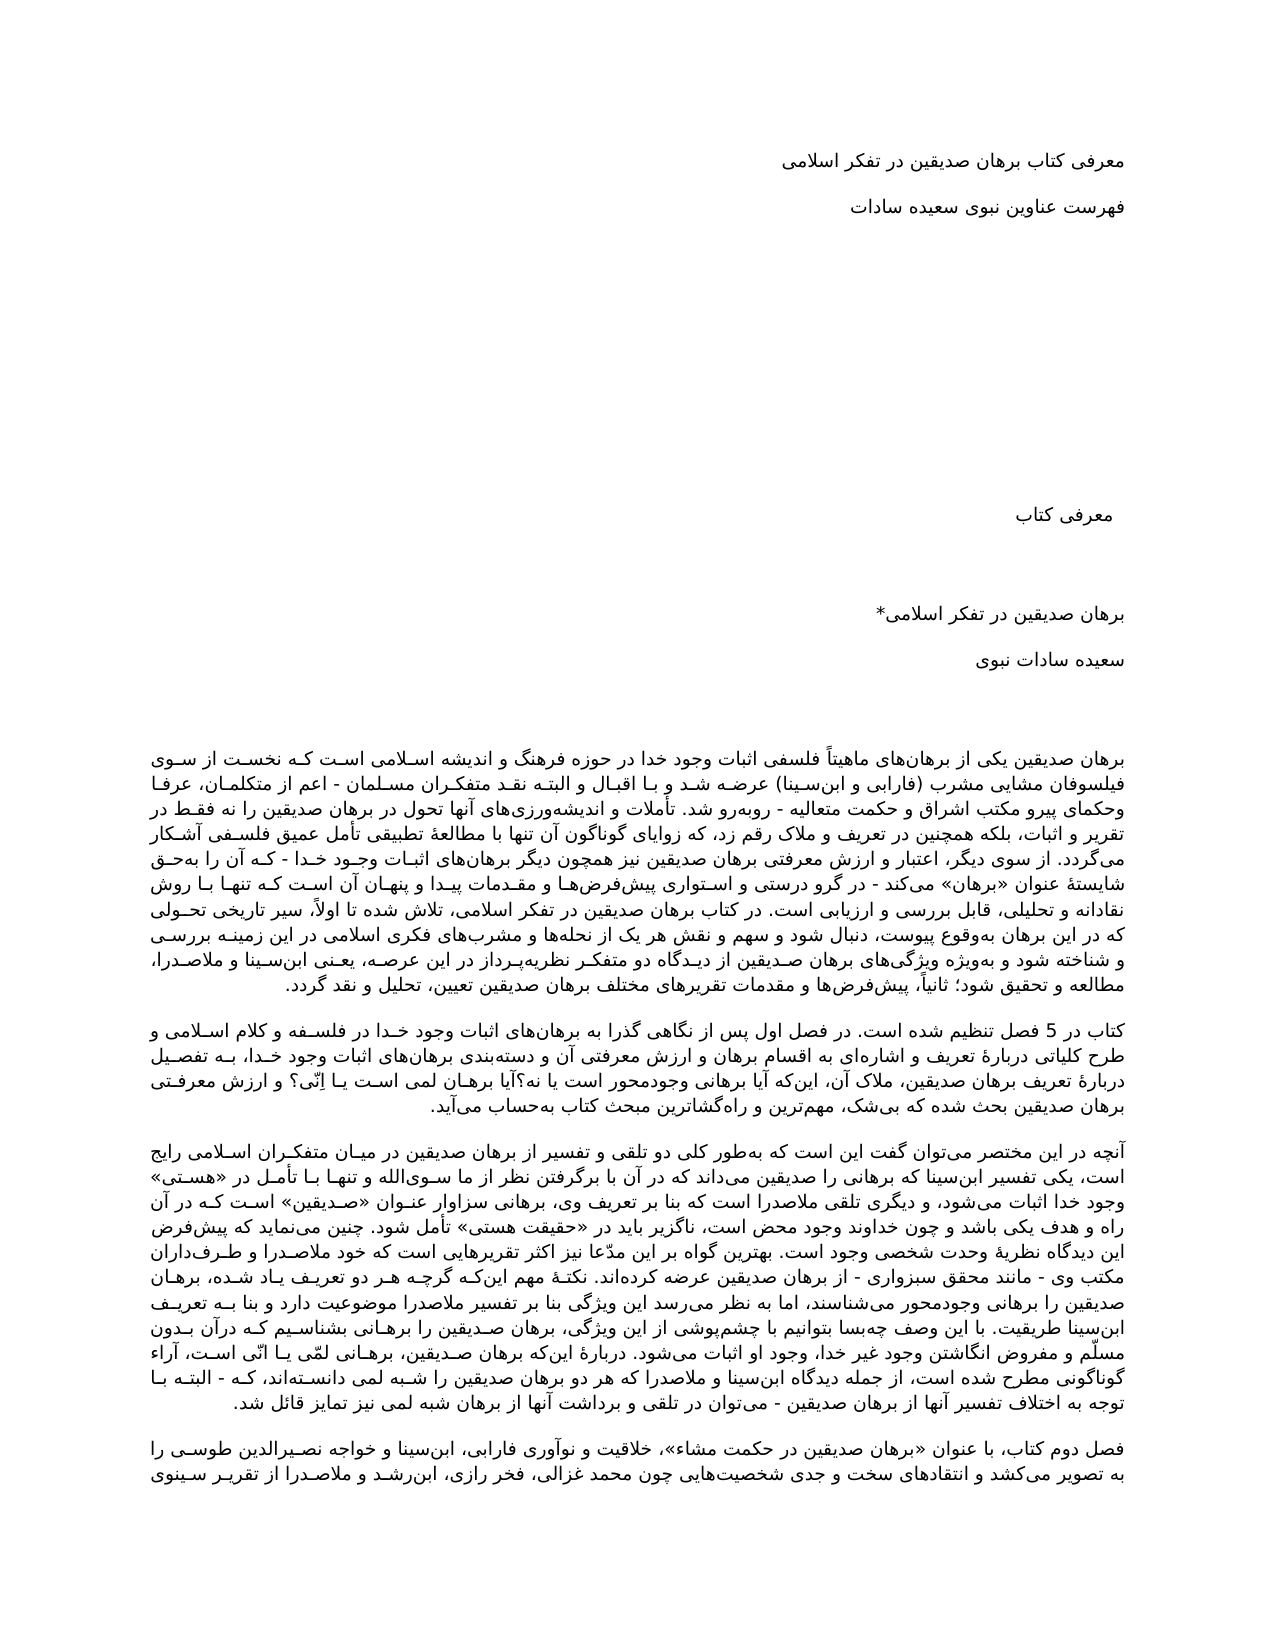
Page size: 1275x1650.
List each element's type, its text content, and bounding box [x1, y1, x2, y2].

text برهان صدیقین یکی از برهان‌های ماهیتاً فلسفی اثبات وجود خدا در حوزه فرهنگ و اندیشه اسلامی است که نخست از سوی فیلسوفان مشایی مشرب (فارابی و ابن‌سینا) عرضه شد و با اقبال و البته نقد متفکران مسلمان - اعم از متکلمان، عرفا وحکمای پیرو مکتب اشراق و حکمت متعالیه - رو‌به‌رو شد. تأملات و اندیشه‌ورزی‌های آنها تحول در برهان صدیقین را نه فقط در تقریر و اثبات، بلکه همچنین در تعریف و ملاک رقم زد، که زوایای گوناگون آن تنها با مطالعۀ تطبیقی تأمل عمیق فلسفی آشکار می‌گردد. از سوی دیگر، اعتبار و ارزش معرفتی برهان صدیقین نیز همچون دیگر برهان‌های اثبات وجود خدا - که آن را به‌حق شایستۀ عنوان «برهان» می‌کند - در گرو درستی و استواری پیش‌فرض‌ها و مقدمات پیدا و پنهان آن است که تنها با روش نقادانه و تحلیلی، قابل بررسی و ارزیابی است. در کتاب برهان صدیقین در تفکر اسلامی، تلاش شده تا اولاً، سیر تاریخی تحولی که در این برهان به‌وقوع پیوست، دنبال شود و سهم و نقش هر یک از نحله‌ها و مشرب‌های فکری اسلامی در این زمینه بررسی و شناخته شود و به‌ویژه ویژگی‌های برهان صدیقین از دیدگاه دو متفکر نظریه‌پرداز در این عرصه، یعنی ابن‌سینا و ملاصدرا، مطالعه و تحقیق شود؛ ثانیاً، پیش‌فرض‌ها و مقدمات تقریرهای مختلف برهان صدیقین تعیین، تحلیل و نقد گردد. [150, 748, 1125, 996]
text آنچه در این مختصر می‌توان گفت این است که به‌طور کلی دو تلقی و تفسیر از برهان صدیقین در میان متفکران اسلامی رایج است، یکی تفسیر ابن‌سینا که برهانی را صدیقین می‌داند که در آن با برگرفتن نظر از ما سوی‌الله و تنها با تأمل در «هستی» وجود خدا اثبات می‌شود، و دیگری تلقی ملاصدرا است که بنا بر تعریف وی، برهانی سزاوار عنوان «صدیقین» است که در آن راه و هدف یکی باشد و چون خداوند وجود محض است، ناگزیر باید در «حقیقت هستی» تأمل شود. چنین می‌نماید که پیش‌فرض این دیدگاه نظریۀ وحدت شخصی وجود است. بهترین گواه بر این مدّعا نیز اکثر تقریرهایی است که خود ملاصدرا و طرف‌داران مکتب وی - مانند محقق سبزواری - از برهان صدیقین عرضه کرده‌اند. نکتۀ مهم این‌که گرچه هر دو تعریف یاد شده، برهان صدیقین را برهانی وجودمحور می‌شناسند، اما به نظر می‌رسد این ویژگی بنا بر تفسیر ملاصدرا موضوعیت دارد و بنا به تعریف ابن‌سینا طریقیت. با این وصف چه‌بسا بتوانیم با چشم‌پوشی از این ویژگی، برهان صدیقین را برهانی بشناسیم که درآن بدون مسلّم و مفروض انگاشتن وجود غیر خدا، وجود او اثبات می‌شود. دربارۀ این‌که برهان صدیقین، برهانی لمّی یا انّی است، آراء گوناگونی مطرح شده است، از جمله دیدگاه ابن‌سینا و ملاصدرا که هر دو برهان صدیقین را شبه لمی دانسته‌اند، که - البته با توجه به اختلاف تفسیر آنها از برهان صدیقین - می‌توان در تلقی و برداشت آنها از برهان شبه لمی نیز تمایز قائل شد. [150, 1141, 1125, 1414]
text معرفی کتاب برهان صدیقین در تفکر اسلامی [150, 150, 1125, 172]
text سعیده سادات نبوی [150, 649, 1125, 671]
text کتاب در 5 فصل تنظیم شده است. در فصل اول پس از نگاهی گذرا به برهان‌های اثبات وجود خدا در فلسفه و کلام اسلامی و طرح کلیاتی دربارۀ تعریف و اشاره‌ای به اقسام برهان و ارزش معرفتی آن و دسته‌بندی برهان‌های اثبات وجود خدا، به تفصیل دربارۀ تعریف برهان صدیقین، ملاک آن، این‌که آیا برهانی وجودمحور است یا نه؟آیا برهان لمی است یا اِنّی؟ و ارزش معرفتی برهان صدیقین بحث شده که بی‌شک، مهم‌ترین و راه‌گشاترین مبحث کتاب به‌حساب می‌آید. [150, 1020, 1125, 1117]
text فهرست عناوین نبوی سعیده سادات [150, 196, 1125, 218]
text برهان صدیقین در تفکر اسلامی* [150, 603, 1125, 625]
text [150, 1438, 1125, 1485]
text معرفی کتاب [150, 504, 1125, 526]
